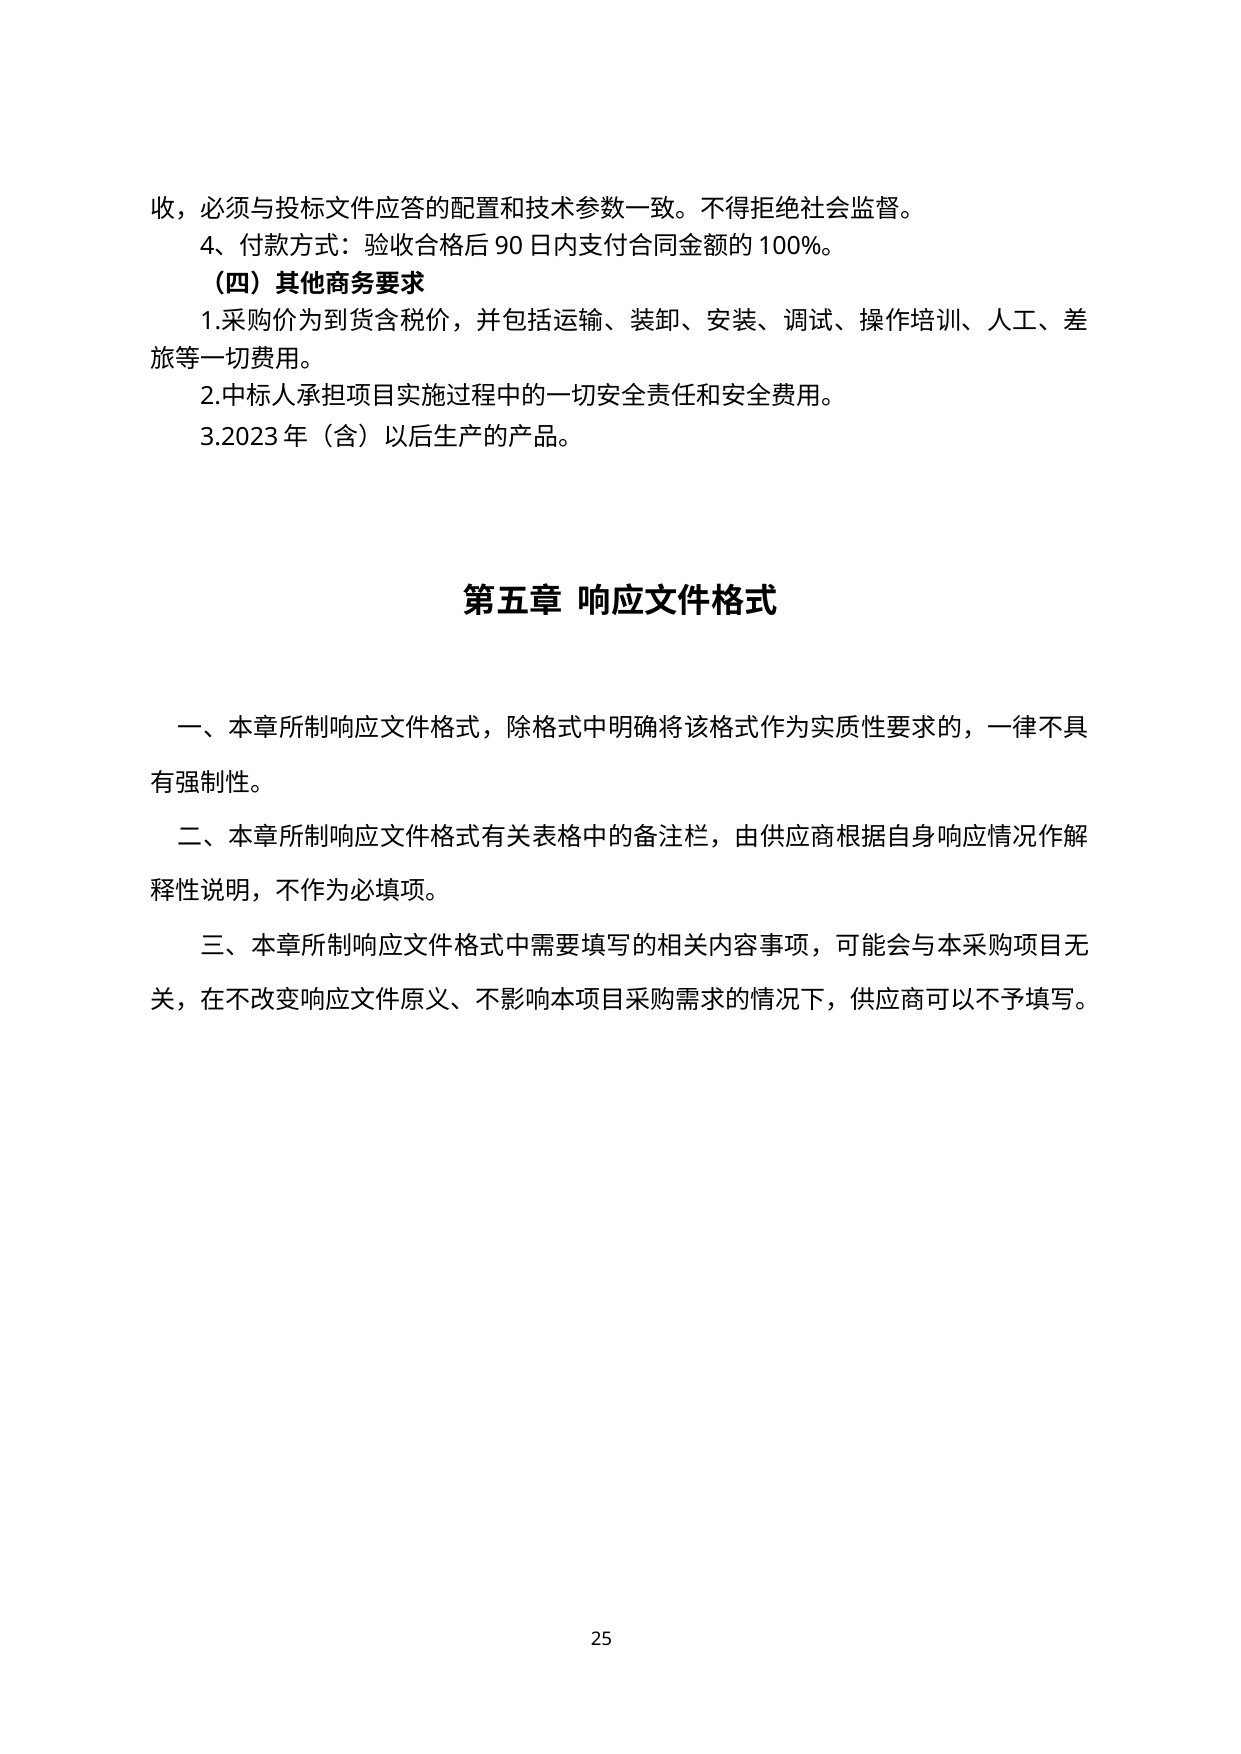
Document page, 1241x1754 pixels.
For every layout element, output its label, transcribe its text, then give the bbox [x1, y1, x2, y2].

text 4、付款方式：验收合格后90日内支付合同金额的100%。 [150, 225, 1090, 262]
text 二、本章所制响应文件格式有关表格中的备注栏，由供应商根据自身响应情况作解释性说明，不作为必填项。 [150, 816, 1090, 907]
text 1.采购价为到货含税价，并包括运输、装卸、安装、调试、操作培训、人工、差旅等一切费用。 [150, 300, 1090, 375]
text 一、本章所制响应文件格式，除格式中明确将该格式作为实质性要求的，一律不具有强制性。 [150, 708, 1090, 798]
text 第五章 响应文件格式 [150, 579, 1090, 621]
text （四）其他商务要求 [150, 262, 1090, 300]
list 2.中标人承担项目实施过程中的一切安全责任和安全费用。 [150, 375, 1090, 412]
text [150, 187, 1090, 225]
text 3.2023年（含）以后生产的产品。 [150, 412, 1090, 454]
text 三、本章所制响应文件格式中需要填写的相关内容事项，可能会与本采购项目无关，在不改变响应文件原义、不影响本项目采购需求的情况下，供应商可以不予填写。 [150, 925, 1090, 1016]
